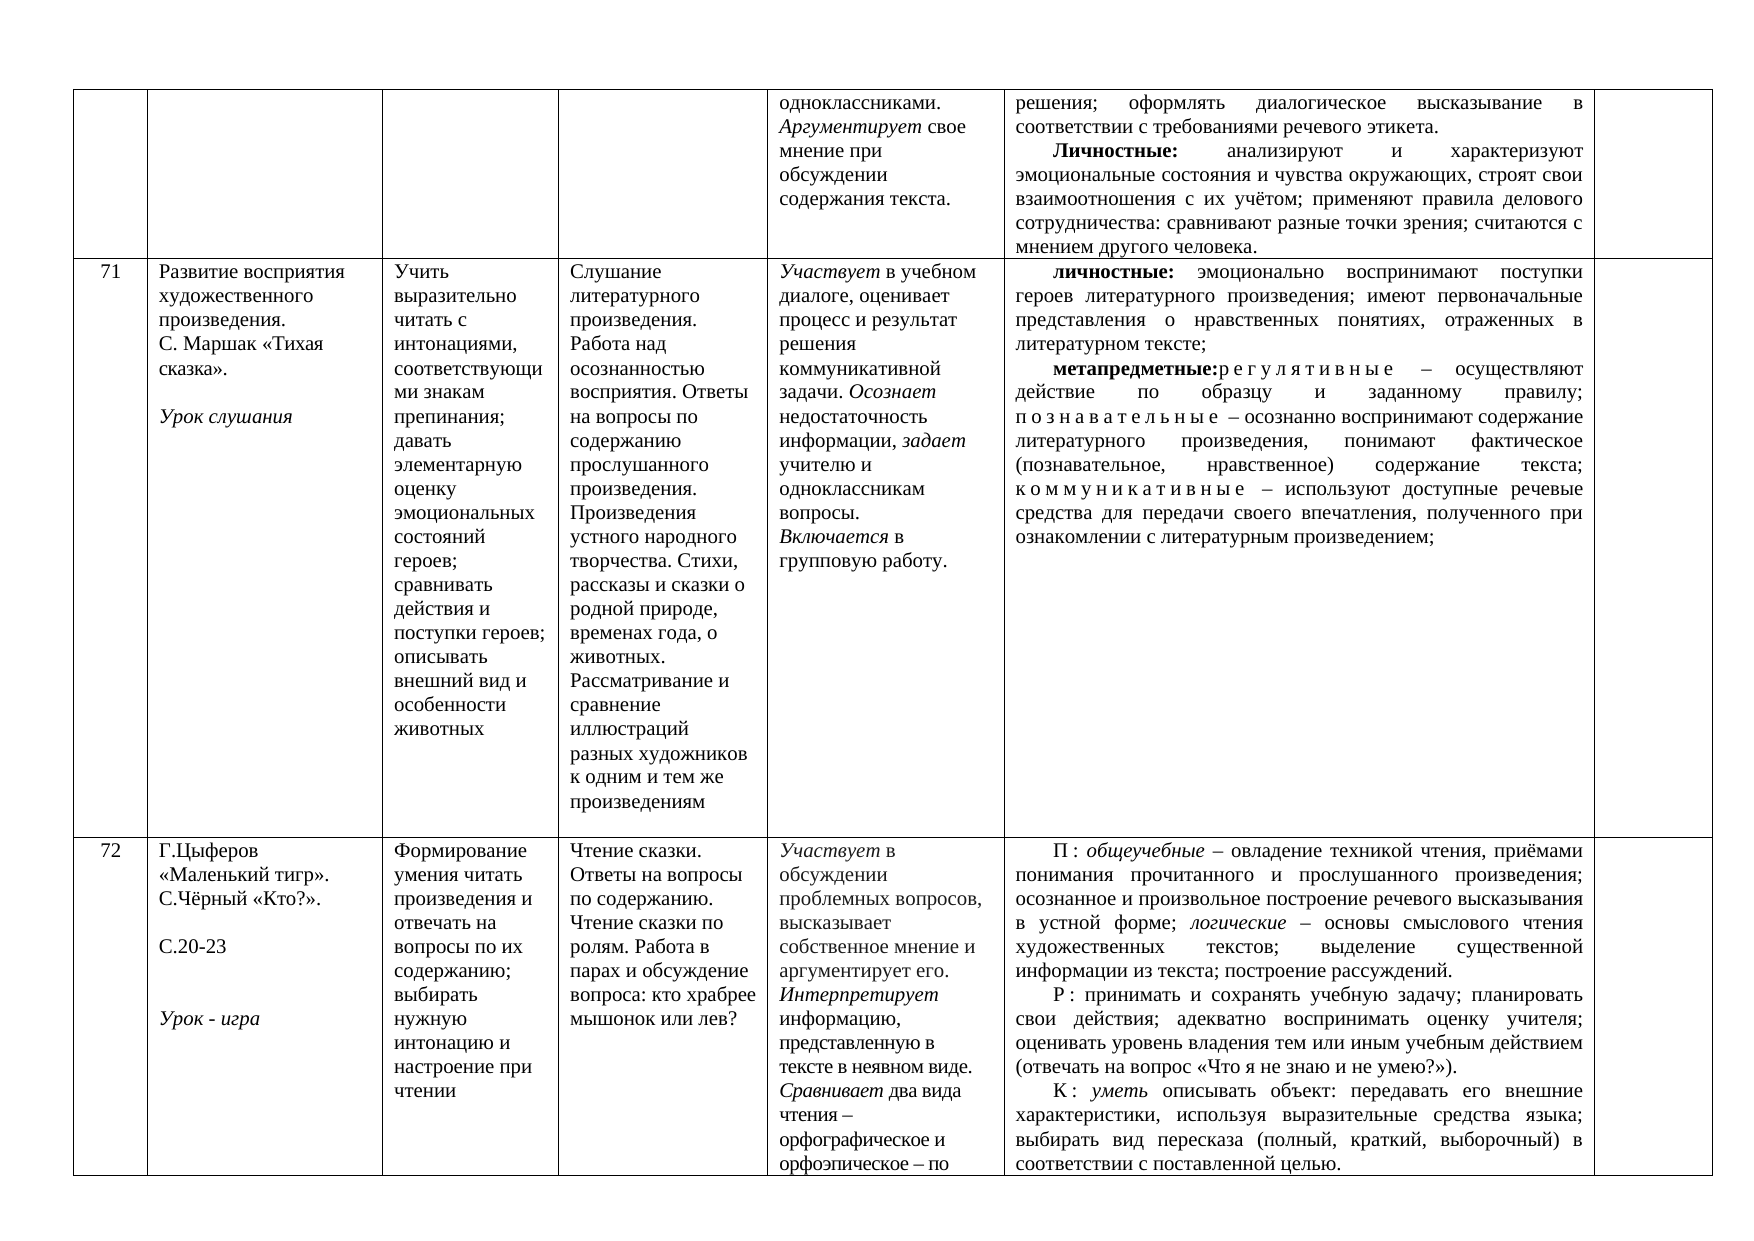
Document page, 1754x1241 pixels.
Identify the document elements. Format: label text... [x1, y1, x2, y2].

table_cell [1005, 838, 1594, 1174]
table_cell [383, 838, 558, 1174]
table_cell 72 [74, 838, 147, 1174]
table_cell Развитие восприятия художественного произведения. С. Маршак «Тихая сказка». Урок слушания [148, 259, 382, 837]
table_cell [768, 90, 1004, 258]
table_cell 71 [74, 259, 147, 837]
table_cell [148, 838, 382, 1174]
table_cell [559, 838, 767, 1174]
table_cell [1595, 90, 1712, 258]
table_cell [1005, 90, 1594, 258]
table_cell [1595, 259, 1712, 837]
table_cell Слушание литературного произведения. Работа над осознанностью восприятия. Ответы на вопросы по содержанию прослушанного произведения. Произведения устного народного творчества. Стихи, рассказы и сказки о родной природе, временах года, о животных. Рассматривание и сравнение иллюстраций разных художников к одним и тем же произведениям [559, 259, 767, 837]
table_cell [1595, 838, 1712, 1174]
table_cell Участвует в учебном диалоге, оценивает процесс и результат решения коммуникативной задачи. Осознает недостаточность информации, задает учителю и одноклассникам вопросы. Включается в групповую работу. [768, 259, 1004, 837]
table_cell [559, 90, 767, 258]
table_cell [148, 90, 382, 258]
table_cell 70 [74, 90, 147, 258]
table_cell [768, 838, 1004, 1174]
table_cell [383, 90, 558, 258]
table_cell Учить выразительно читать с интонациями, соответствующими знакам препинания; давать элементарную оценку эмоциональных состояний героев; сравнивать действия и поступки героев; описывать внешний вид и особенности животных [383, 259, 558, 837]
